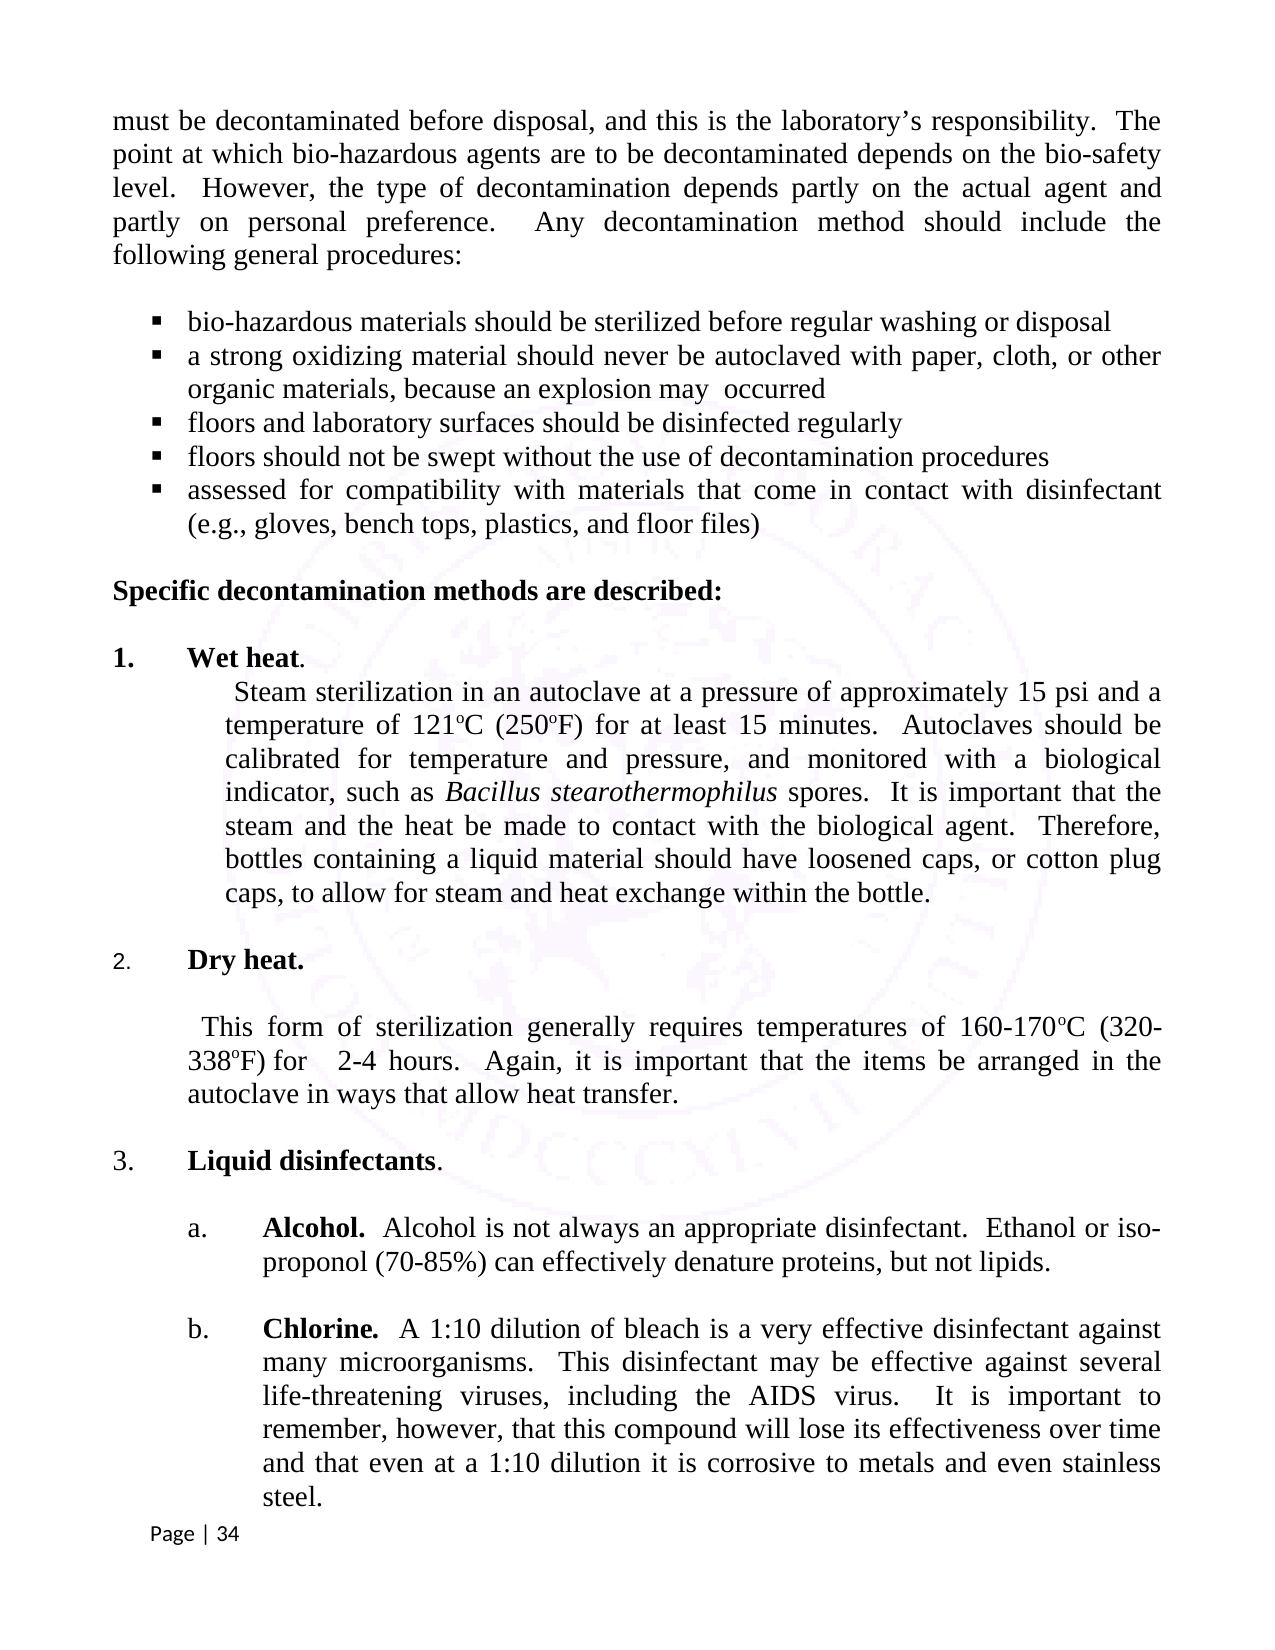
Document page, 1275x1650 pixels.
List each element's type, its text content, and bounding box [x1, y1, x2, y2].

text Specific decontamination methods are described: [112, 573, 1162, 607]
list assessed for compatibility with materials that come in contact with disinfectant (e.g., gloves, bench tops, plastics, and floor files) [150, 472, 1162, 539]
list floors and laboratory surfaces should be disinfected regularly [150, 405, 1162, 439]
list Dry heat. [112, 942, 1162, 976]
text 3. Liquid disinfectants. [112, 1143, 1162, 1177]
text b. Chlorine. A 1:10 dilution of bleach is a very effective disinfectant against many microorganisms. This disinfectant may be effective against several life-threatening viruses, including the AIDS virus. It is important to remember, however, that this compound will lose its effectiveness over time and that even at a 1:10 dilution it is corrosive to metals and even stainless steel. [187, 1311, 1162, 1512]
list floors should not be swept without the use of decontamination procedures [150, 439, 1162, 472]
text This form of sterilization generally requires temperatures of 160-170oC (320-338oF) for 2-4 hours. Again, it is important that the items be arranged in the autoclave in ways that allow heat transfer. [150, 1009, 1162, 1110]
text Steam sterilization in an autoclave at a pressure of approximately 15 psi and a temperature of 121oC (250oF) for at least 15 minutes. Autoclaves should be calibrated for temperature and pressure, and monitored with a biological indicator, such as Bacillus stearothermophilus spores. It is important that the steam and the heat be made to contact with the biological agent. Therefore, bottles containing a liquid material should have loosened caps, or cotton plug caps, to allow for steam and heat exchange within the bottle. [225, 674, 1162, 908]
list bio-hazardous materials should be sterilized before regular washing or disposal [150, 304, 1162, 338]
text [112, 103, 1162, 271]
list a strong oxidizing material should never be autoclaved with paper, cloth, or other organic materials, because an explosion may occurred [150, 338, 1162, 405]
list Wet heat. [112, 640, 1162, 674]
text a. Alcohol. Alcohol is not always an appropriate disinfectant. Ethanol or iso-proponol (70-85%) can effectively denature proteins, but not lipids. [187, 1210, 1162, 1277]
